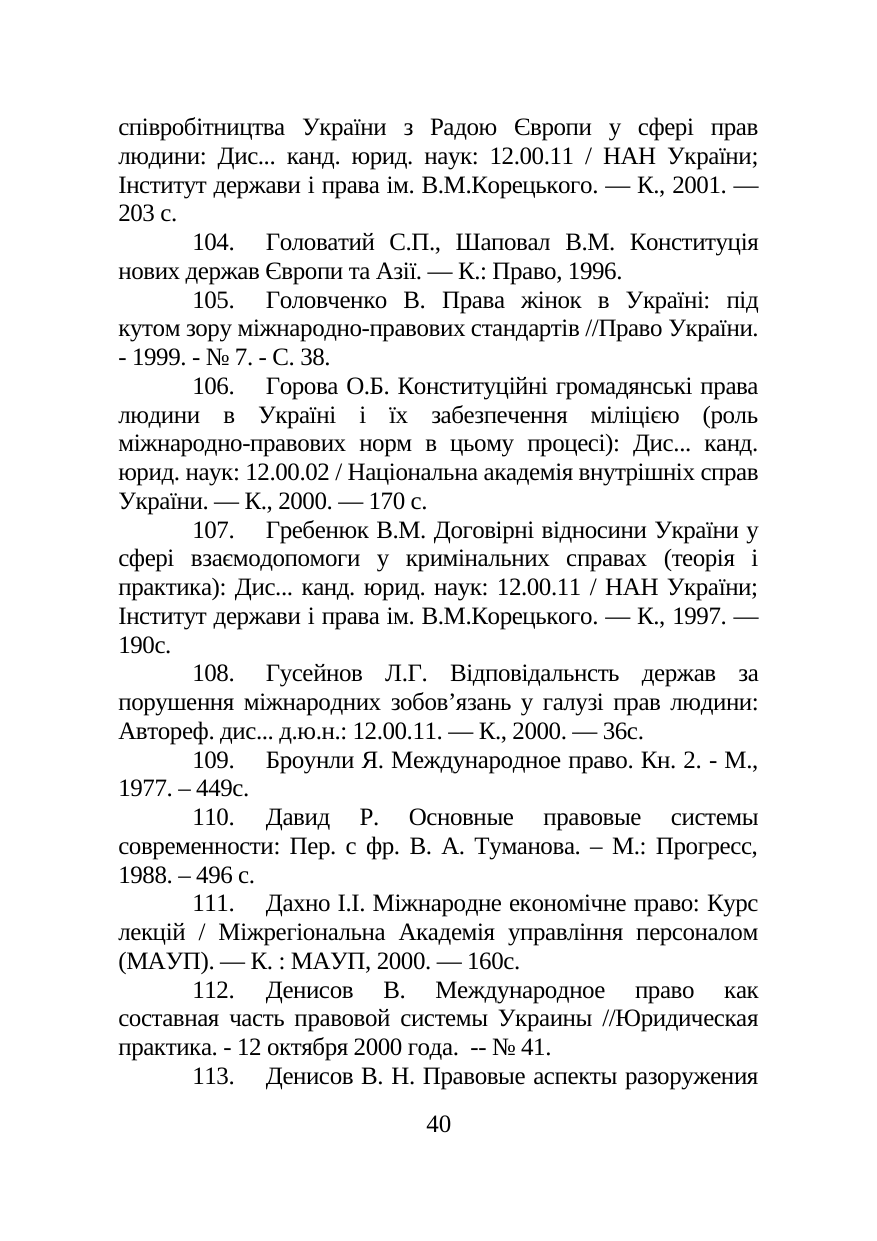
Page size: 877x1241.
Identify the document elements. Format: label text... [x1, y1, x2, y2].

list Горова О.Б. Конституційні громадянські права людини в Україні і їх забезпечення міліцією (роль міжнародно-правових норм в цьому процесі): Дис... канд. юрид. наук: 12.00.02 / Національна академія внутрішніх справ України. — К., 2000. — 170 с. [118, 371, 759, 515]
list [118, 112, 759, 227]
list Гусейнов Л.Г. Відповідальнсть держав за порушення міжнародних зобов’язань у галузі прав людини: Автореф. дис... д.ю.н.: 12.00.11. — К., 2000. — 36с. [118, 658, 759, 745]
list Дахно І.І. Міжнародне економічне право: Курс лекцій / Міжрегіональна Академія управління персоналом (МАУП). — К. : МАУП, 2000. — 160с. [118, 888, 759, 975]
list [118, 1061, 759, 1090]
list Денисов В. Международное право как составная часть правовой системы Украины //Юридическая практика. - 12 октября 2000 года. -- № 41. [118, 975, 759, 1061]
list Гребенюк В.М. Договірні відносини України у сфері взаємодопомоги у кримінальних справах (теорія і практика): Дис... канд. юрид. наук: 12.00.11 / НАН України; Інститут держави і права ім. В.М.Корецького. — К., 1997. — 190с. [118, 515, 759, 658]
list Броунли Я. Международное право. Кн. 2. - М., 1977. – 449с. [118, 745, 759, 802]
list Головченко В. Права жінок в Україні: під кутом зору міжнародно-правових стандартів //Право України. - 1999. - № 7. - С. 38. [118, 285, 759, 371]
list Головатий С.П., Шаповал В.М. Конституція нових держав Європи та Азії. — К.: Право, 1996. [118, 227, 759, 285]
list Давид Р. Основные правовые системы современности: Пер. с фр. В. А. Туманова. – М.: Прогресс, 1988. – 496 с. [118, 802, 759, 888]
